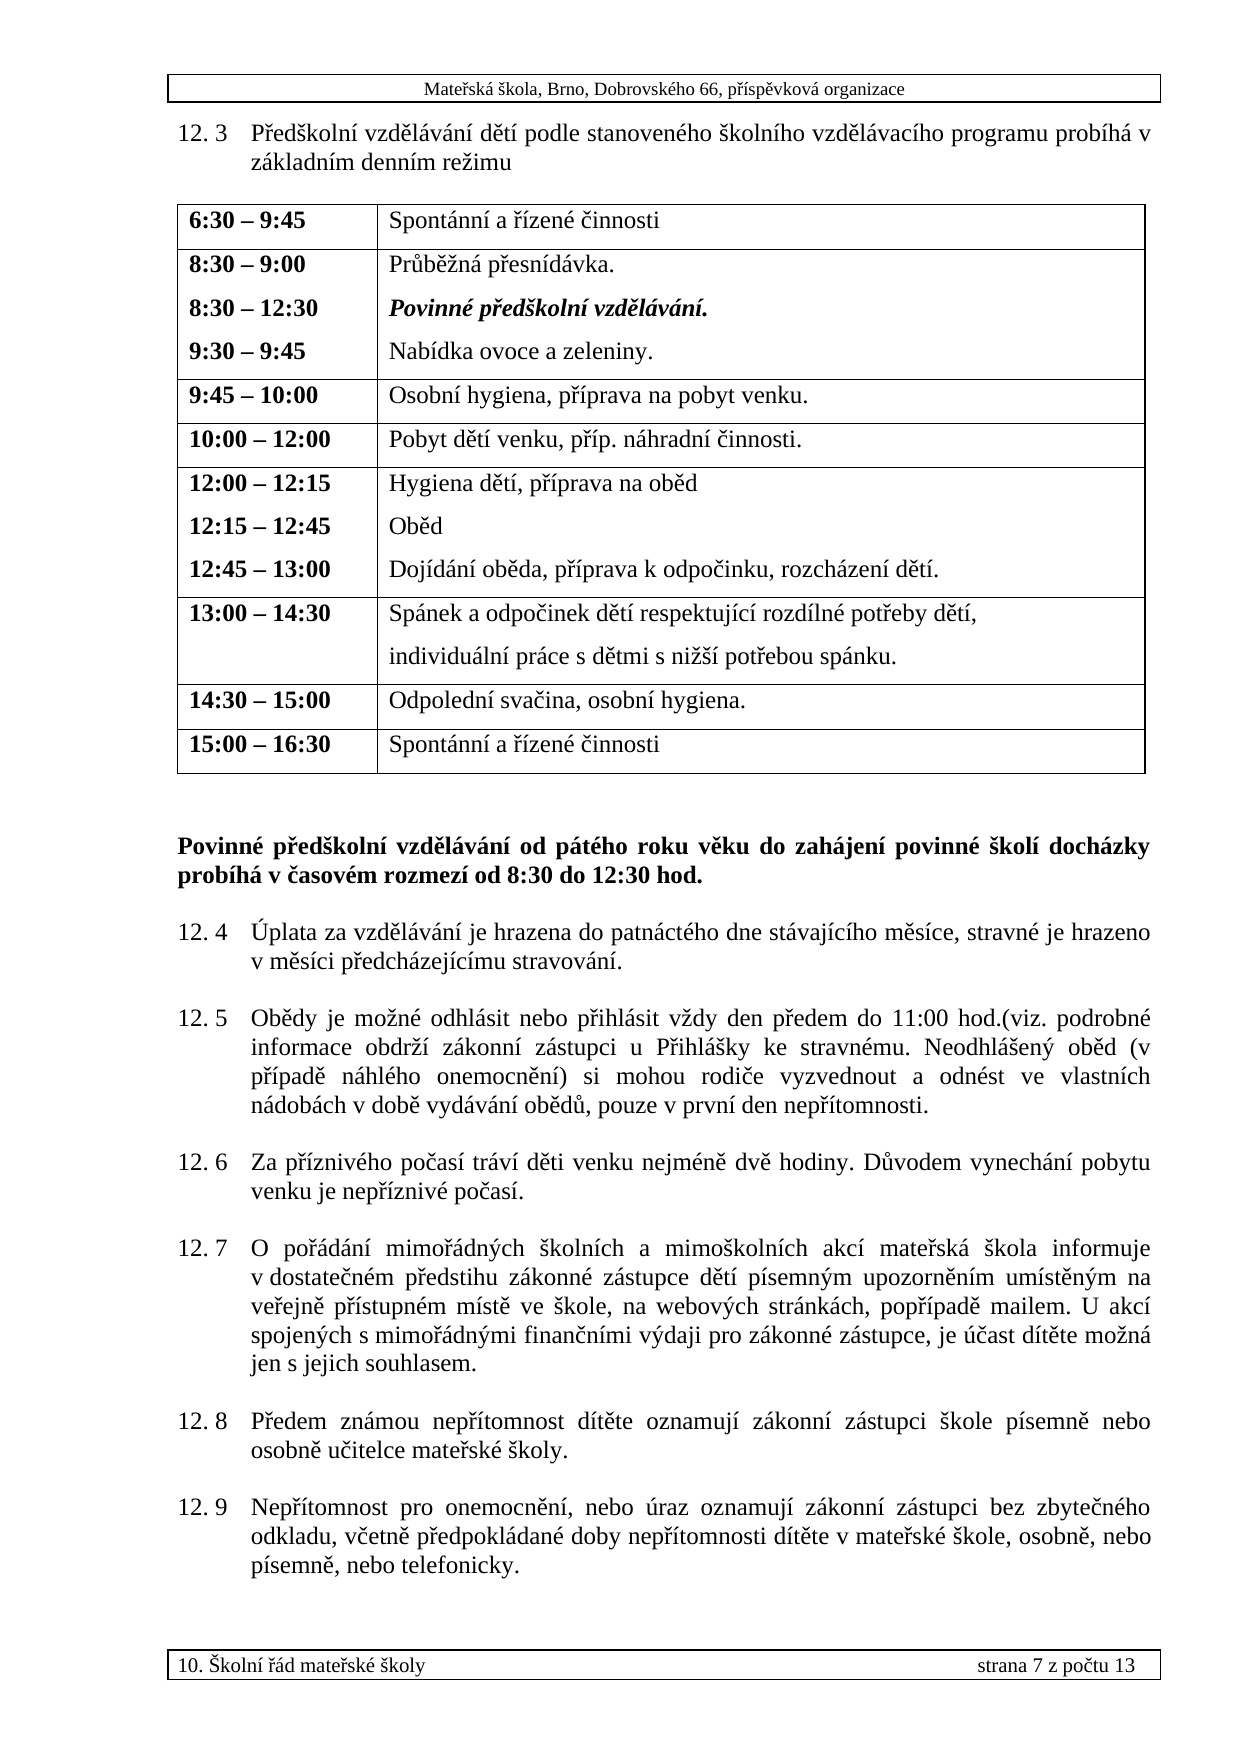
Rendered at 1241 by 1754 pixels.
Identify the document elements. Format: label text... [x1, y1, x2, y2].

table_cell Osobní hygiena, příprava na pobyt venku. [378, 380, 1144, 423]
text 12. 7 O pořádání mimořádných školních a mimoškolních akcí mateřská škola informuje v dostatečném předstihu zákonné zástupce dětí písemným upozorněním umístěným na veřejně přístupném místě ve škole, na webových stránkách, popřípadě mailem. U akcí spojených s mimořádnými finančními výdaji pro zákonné zástupce, je účast dítěte možná jen s jejich souhlasem. [177, 1233, 1152, 1377]
table_cell Spontánní a řízené činnosti [378, 730, 1144, 772]
text 12. 5 Obědy je možné odhlásit nebo přihlásit vždy den předem do 11:00 hod.(viz. podrobné informace obdrží zákonní zástupci u Přihlášky ke stravnému. Neodhlášený oběd (v případě náhlého onemocnění) si mohou rodiče vyzvednout a odnést ve vlastních nádobách v době vydávání obědů, pouze v první den nepřítomnosti. [177, 1003, 1152, 1118]
text 12. 4 Úplata za vzdělávání je hrazena do patnáctého dne stávajícího měsíce, stravné je hrazeno v měsíci předcházejícímu stravování. [177, 917, 1152, 975]
table_cell Spánek a odpočinek dětí respektující rozdílné potřeby dětí, individuální práce s dětmi s nižší potřebou spánku. [378, 598, 1144, 684]
table_cell 10:00 – 12:00 [178, 424, 377, 467]
table_cell 9:45 – 10:00 [178, 380, 377, 423]
text 12. 3 Předškolní vzdělávání dětí podle stanoveného školního vzdělávacího programu probíhá v základním denním režimu [177, 118, 1152, 176]
table_cell Odpolední svačina, osobní hygiena. [378, 685, 1144, 728]
table_header Spontánní a řízené činnosti [378, 205, 1144, 248]
table_cell 15:00 – 16:30 [178, 730, 377, 772]
table_cell 12:00 – 12:15 12:15 – 12:45 12:45 – 13:00 [178, 468, 377, 597]
table_cell Průběžná přesnídávka. Povinné předškolní vzdělávání. Nabídka ovoce a zeleniny. [378, 250, 1144, 379]
table_header 6:30 – 9:45 [178, 205, 377, 248]
text 12. 6 Za příznivého počasí tráví děti venku nejméně dvě hodiny. Důvodem vynechání pobytu venku je nepříznivé počasí. [177, 1147, 1152, 1205]
table_cell 8:30 – 9:00 8:30 – 12:30 9:30 – 9:45 [178, 250, 377, 379]
table_cell 14:30 – 15:00 [178, 685, 377, 728]
table_cell Hygiena dětí, příprava na oběd Oběd Dojídání oběda, příprava k odpočinku, rozcházení dětí. [378, 468, 1144, 597]
table_cell Pobyt dětí venku, příp. náhradní činnosti. [378, 424, 1144, 467]
table_cell 13:00 – 14:30 [178, 598, 377, 684]
text 12. 9 Nepřítomnost pro onemocnění, nebo úraz oznamují zákonní zástupci bez zbytečného odkladu, včetně předpokládané doby nepřítomnosti dítěte v mateřské škole, osobně, nebo písemně, nebo telefonicky. [177, 1492, 1152, 1578]
text 12. 8 Předem známou nepřítomnost dítěte oznamují zákonní zástupci škole písemně nebo osobně učitelce mateřské školy. [177, 1406, 1152, 1463]
text Povinné předškolní vzdělávání od pátého roku věku do zahájení povinné školí docházky probíhá v časovém rozmezí od 8:30 do 12:30 hod. [177, 831, 1152, 888]
